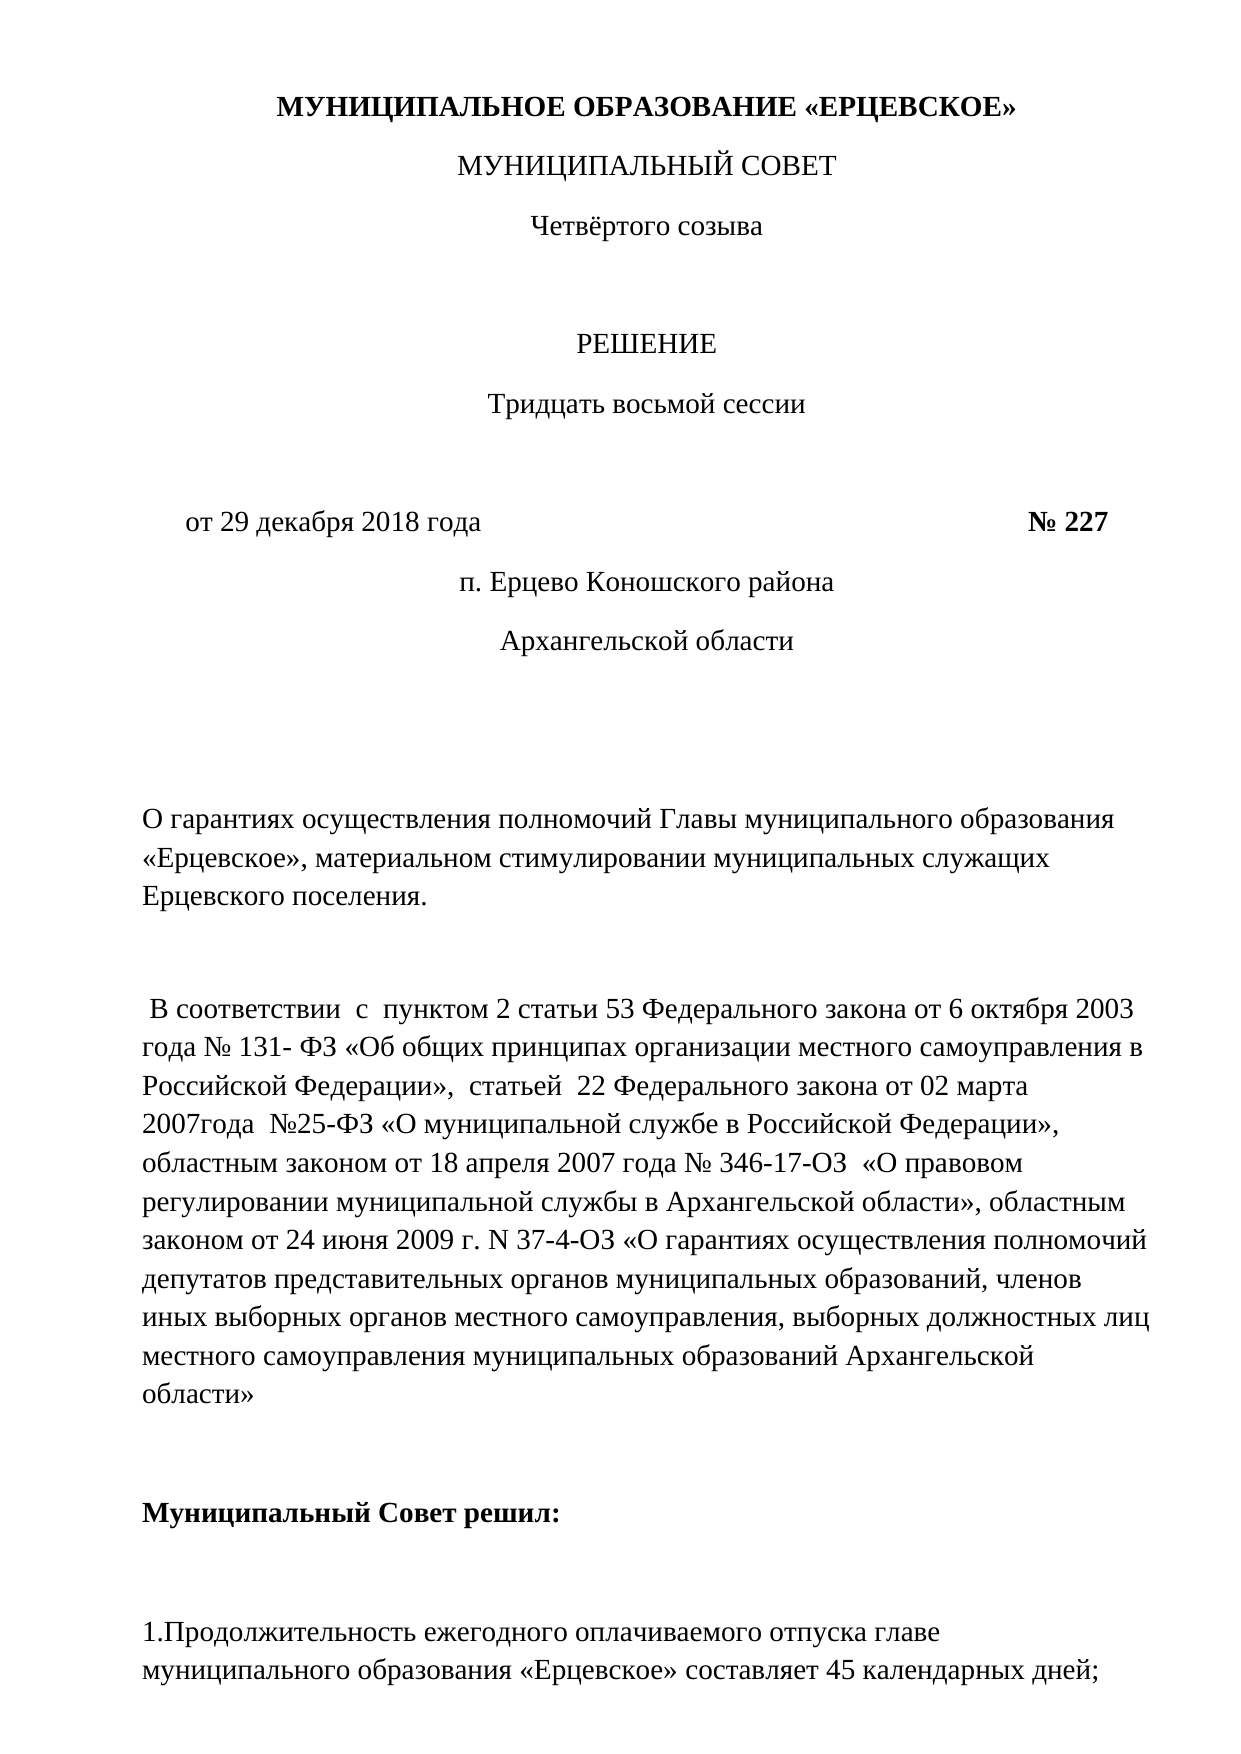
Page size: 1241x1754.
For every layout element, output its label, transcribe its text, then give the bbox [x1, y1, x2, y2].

text В соответствии с пунктом 2 статьи 53 Федерального закона от 6 октября 2003 года № 131- ФЗ «Об общих принципах организации местного самоуправления в Российской Федерации», статьей 22 Федерального закона от 02 марта 2007года №25-ФЗ «О муниципальной службе в Российской Федерации», областным законом от 18 апреля 2007 года № 346-17-ОЗ «О правовом регулировании муниципальной службы в Архангельской области», областным законом от 24 июня 2009 г. N 37-4-ОЗ «О гарантиях осуществления полномочий депутатов представительных органов муниципальных образований, членов иных выборных органов местного самоуправления, выборных должностных лиц местного самоуправления муниципальных образований Архангельской области» [142, 991, 1152, 1410]
text МУНИЦИПАЛЬНЫЙ СОВЕТ [142, 148, 1152, 182]
text Муниципальный Совет решил: [142, 1495, 1152, 1529]
text МУНИЦИПАЛЬНОЕ ОБРАЗОВАНИЕ «ЕРЦЕВСКОЕ» [142, 89, 1152, 122]
text Четвёртого созыва [142, 208, 1152, 241]
text Тридцать восьмой сессии [142, 386, 1152, 419]
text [142, 1614, 1152, 1686]
text от 29 декабря 2018 года № 227 [142, 504, 1152, 538]
text Архангельской области [142, 623, 1152, 657]
text О гарантиях осуществления полномочий Главы муниципального образования «Ерцевское», материальном стимулировании муниципальных служащих Ерцевского поселения. [142, 801, 1152, 912]
text п. Ерцево Коношского района [142, 564, 1152, 597]
text РЕШЕНИЕ [142, 326, 1152, 360]
